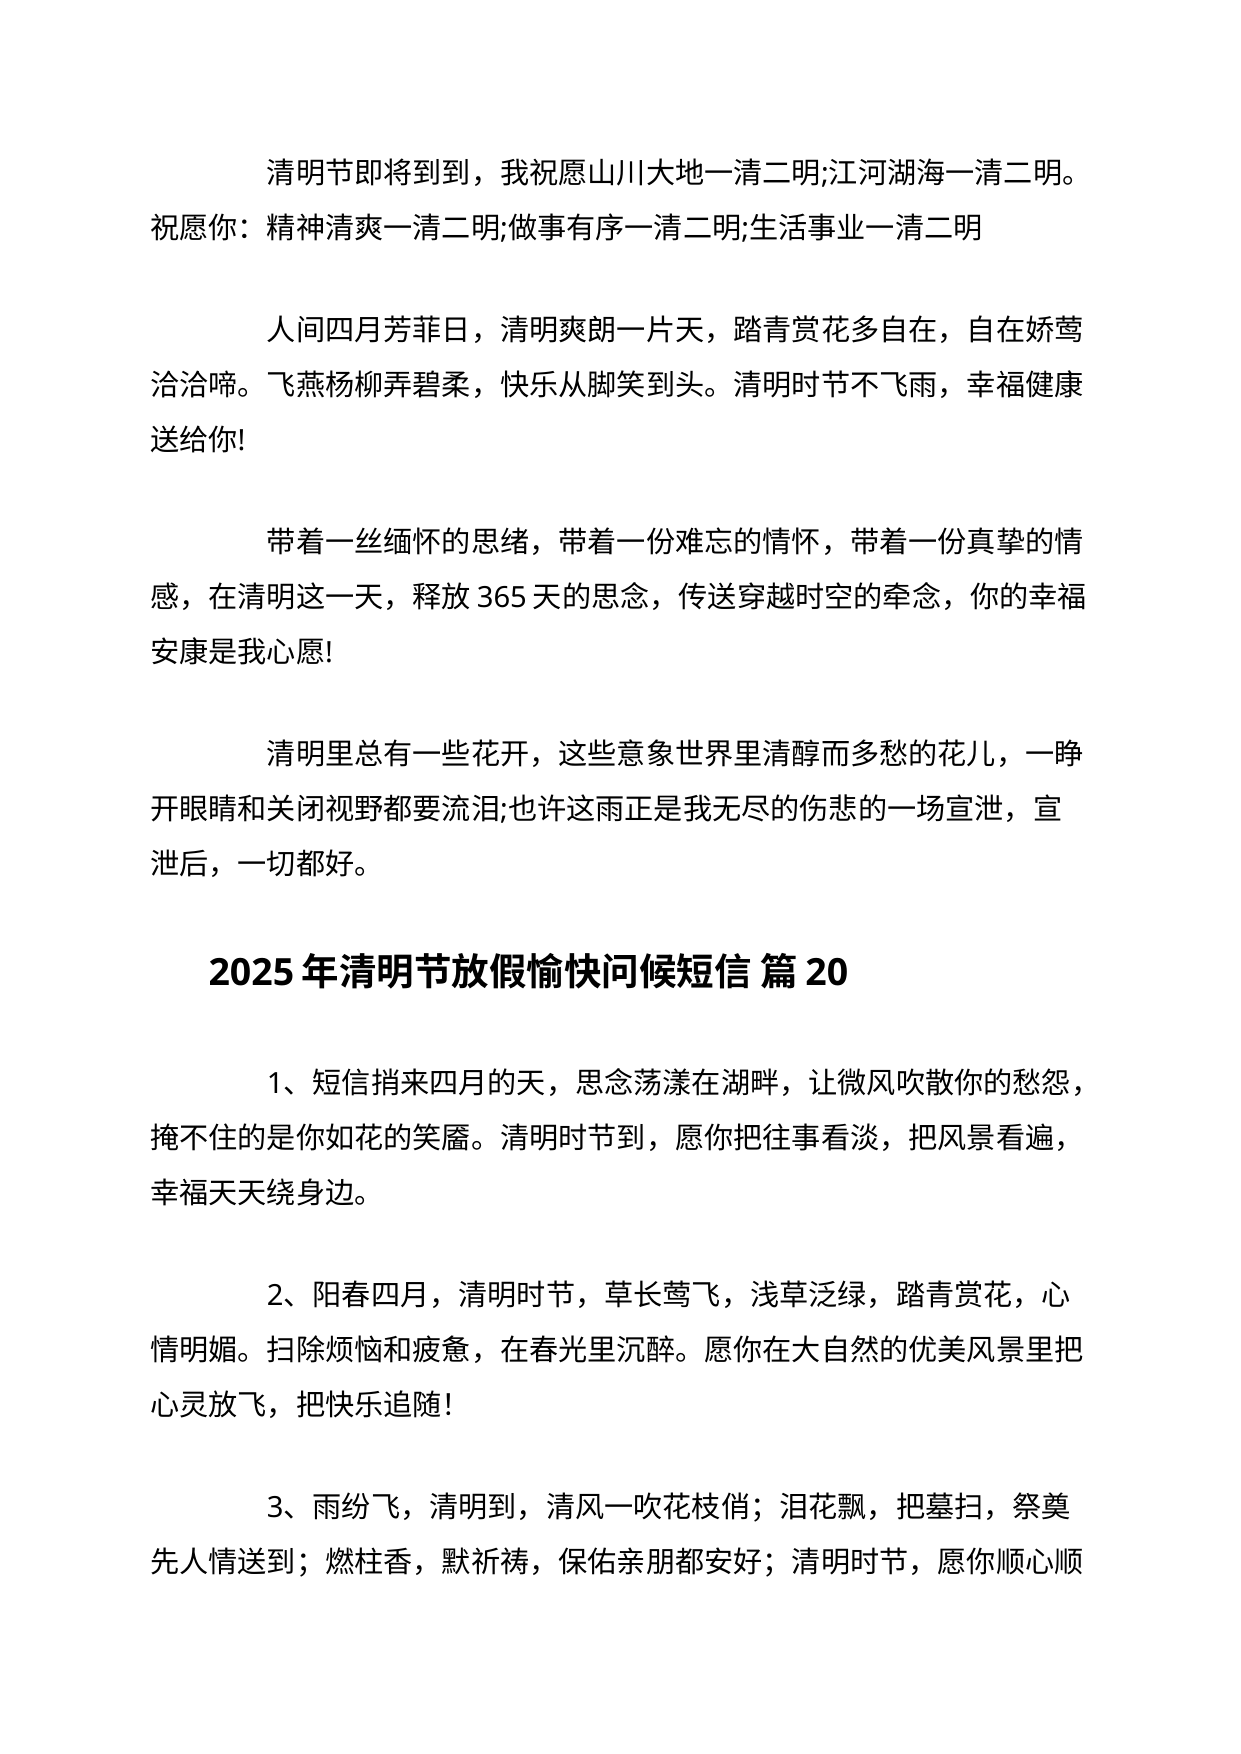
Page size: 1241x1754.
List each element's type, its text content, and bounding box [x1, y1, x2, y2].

text 清明节即将到到，我祝愿山川大地一清二明;江河湖海一清二明。祝愿你：精神清爽一清二明;做事有序一清二明;生活事业一清二明 [150, 150, 1090, 247]
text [150, 1483, 1090, 1581]
text 带着一丝缅怀的思绪，带着一份难忘的情怀，带着一份真挚的情感，在清明这一天，释放365天的思念，传送穿越时空的牵念，你的幸福安康是我心愿! [150, 519, 1090, 671]
text 人间四月芳菲日，清明爽朗一片天，踏青赏花多自在，自在娇莺洽洽啼。飞燕杨柳弄碧柔，快乐从脚笑到头。清明时节不飞雨，幸福健康送给你! [150, 307, 1090, 459]
text 清明里总有一些花开，这些意象世界里清醇而多愁的花儿，一睁开眼睛和关闭视野都要流泪;也许这雨正是我无尽的伤悲的一场宣泄，宣泄后，一切都好。 [150, 731, 1090, 883]
text 2025年清明节放假愉快问候短信 篇20 [150, 942, 1090, 997]
text 2、阳春四月，清明时节，草长莺飞，浅草泛绿，踏青赏花，心情明媚。扫除烦恼和疲惫，在春光里沉醉。愿你在大自然的优美风景里把心灵放飞，把快乐追随！ [150, 1272, 1090, 1424]
text 1、短信捎来四月的天，思念荡漾在湖畔，让微风吹散你的愁怨，掩不住的是你如花的笑靥。清明时节到，愿你把往事看淡，把风景看遍，幸福天天绕身边。 [150, 1060, 1090, 1212]
